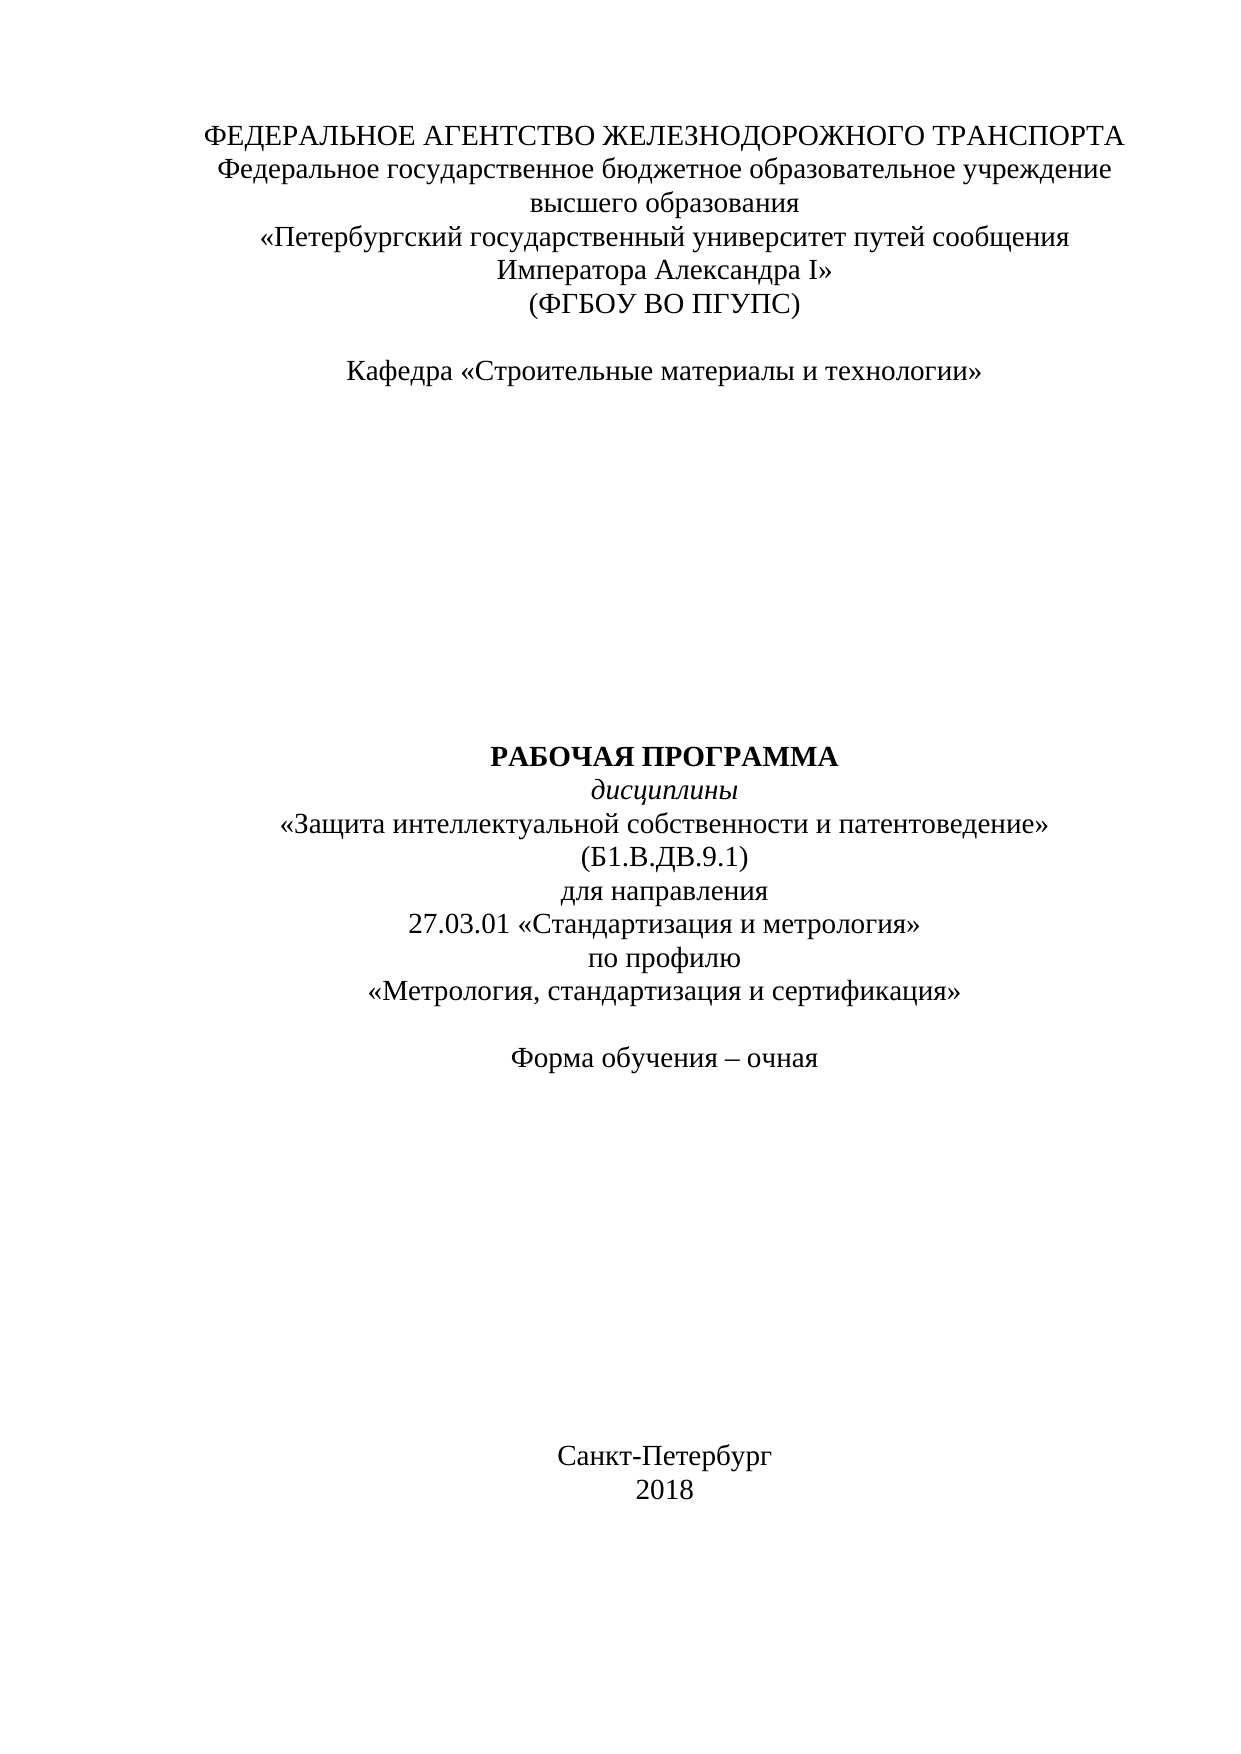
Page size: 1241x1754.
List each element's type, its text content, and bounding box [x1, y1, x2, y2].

text 2018 [177, 1472, 1152, 1505]
text для направления [177, 873, 1152, 906]
text РАБОЧАЯ ПРОГРАММА [177, 739, 1152, 772]
text 27.03.01 «Стандартизация и метрология» [177, 906, 1152, 940]
text Санкт-Петербург [177, 1438, 1152, 1472]
text Императора Александра I» [177, 252, 1152, 286]
text дисциплины [177, 772, 1152, 806]
text (Б1.В.ДВ.9.1) [177, 839, 1152, 873]
text по профилю [177, 940, 1152, 973]
text «Метрология, стандартизация и сертификация» [177, 973, 1152, 1007]
text Федеральное государственное бюджетное образовательное учреждение высшего образования [177, 152, 1152, 219]
text Кафедра «Строительные материалы и технологии» [177, 353, 1152, 386]
text «Петербургский государственный университет путей сообщения [177, 219, 1152, 252]
text ФЕДЕРАЛЬНОЕ АГЕНТСТВО ЖЕЛЕЗНОДОРОЖНОГО ТРАНСПОРТА [177, 118, 1152, 152]
text (ФГБОУ ВО ПГУПС) [177, 286, 1152, 319]
text Форма обучения – очная [177, 1041, 1152, 1074]
text «Защита интеллектуальной собственности и патентоведение» [177, 806, 1152, 839]
